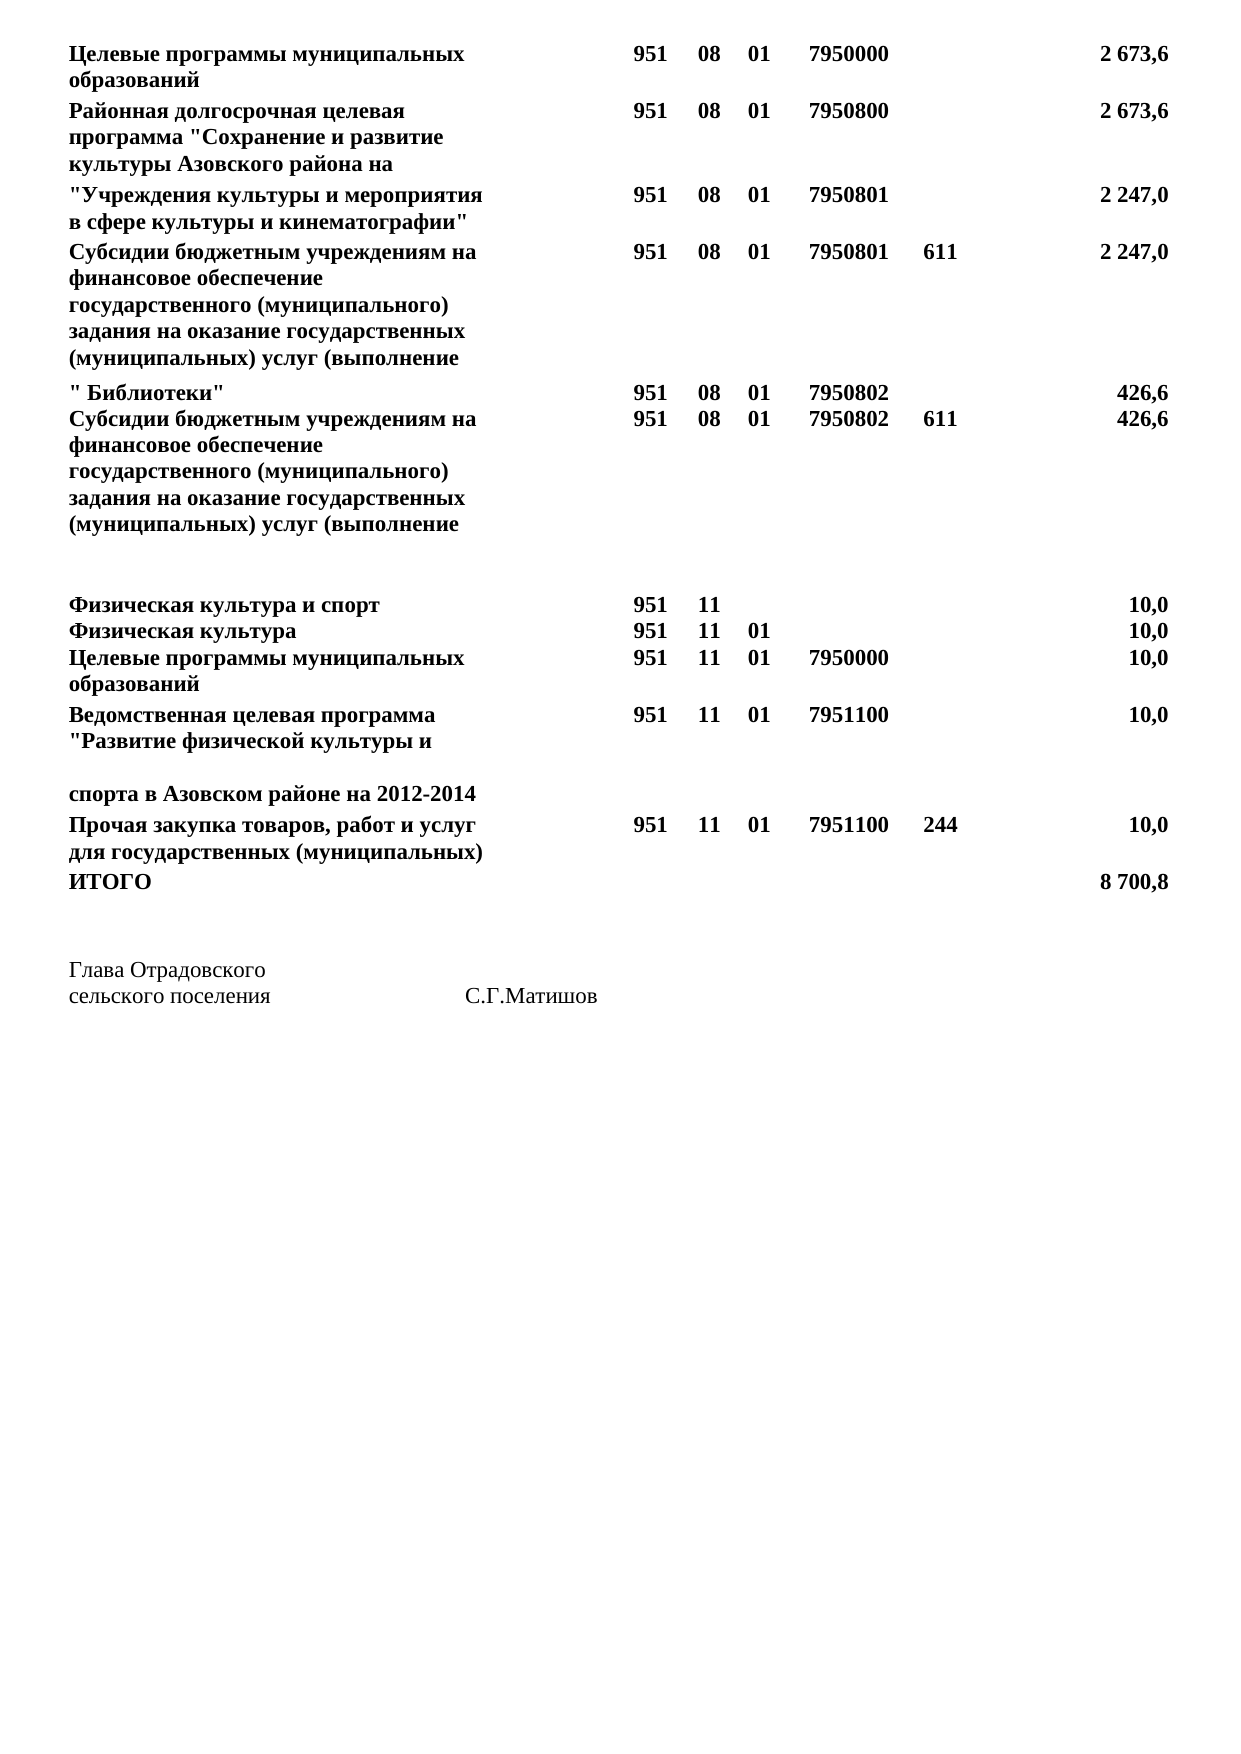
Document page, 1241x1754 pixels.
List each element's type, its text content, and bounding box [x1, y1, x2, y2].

text образований [59, 670, 1181, 697]
text ИТОГО 8 700,8 [59, 868, 1181, 894]
text Прочая закупка товаров, работ и услуг 951 11 01 7951100 244 10,0 [59, 812, 1181, 838]
text программа "Сохранение и развитие [59, 123, 1181, 149]
text государственного (муниципального) [59, 291, 1181, 317]
text (муниципальных) услуг (выполнение [59, 510, 1181, 537]
text задания на оказание государственных [59, 317, 1181, 343]
text спорта в Азовском районе на 2012-2014 [59, 780, 1181, 806]
text Субсидии бюджетным учреждениям на 951 08 01 7950802 611 426,6 [59, 405, 1181, 431]
text сельского поселения С.Г.Матишов [59, 983, 1181, 1009]
text Целевые программы муниципальных 951 08 01 7950000 2 673,6 [59, 40, 1181, 67]
text финансовое обеспечение [59, 264, 1181, 291]
text для государственных (муниципальных) [59, 838, 1181, 864]
text Ведомственная целевая программа 951 11 01 7951100 10,0 [59, 701, 1181, 727]
text Районная долгосрочная целевая 951 08 01 7950800 2 673,6 [59, 97, 1181, 123]
text " Библиотеки" 951 08 01 7950802 426,6 [59, 378, 1181, 405]
text Субсидии бюджетным учреждениям на 951 08 01 7950801 611 2 247,0 [59, 238, 1181, 264]
text Целевые программы муниципальных 951 11 01 7950000 10,0 [59, 644, 1181, 670]
text Физическая культура 951 11 01 10,0 [59, 618, 1181, 644]
text "Учреждения культуры и мероприятия 951 08 01 7950801 2 247,0 [59, 181, 1181, 208]
text культуры Азовского района на [59, 149, 1181, 176]
text государственного (муниципального) [59, 458, 1181, 484]
text в сфере культуры и кинематографии" [59, 208, 1181, 234]
text финансовое обеспечение [59, 431, 1181, 458]
text (муниципальных) услуг (выполнение [59, 343, 1181, 370]
text образований [59, 67, 1181, 93]
text Глава Отрадовского [59, 956, 1181, 983]
text задания на оказание государственных [59, 484, 1181, 510]
text Физическая культура и спорт 951 11 10,0 [59, 591, 1181, 618]
text "Развитие физической культуры и [59, 727, 1181, 753]
